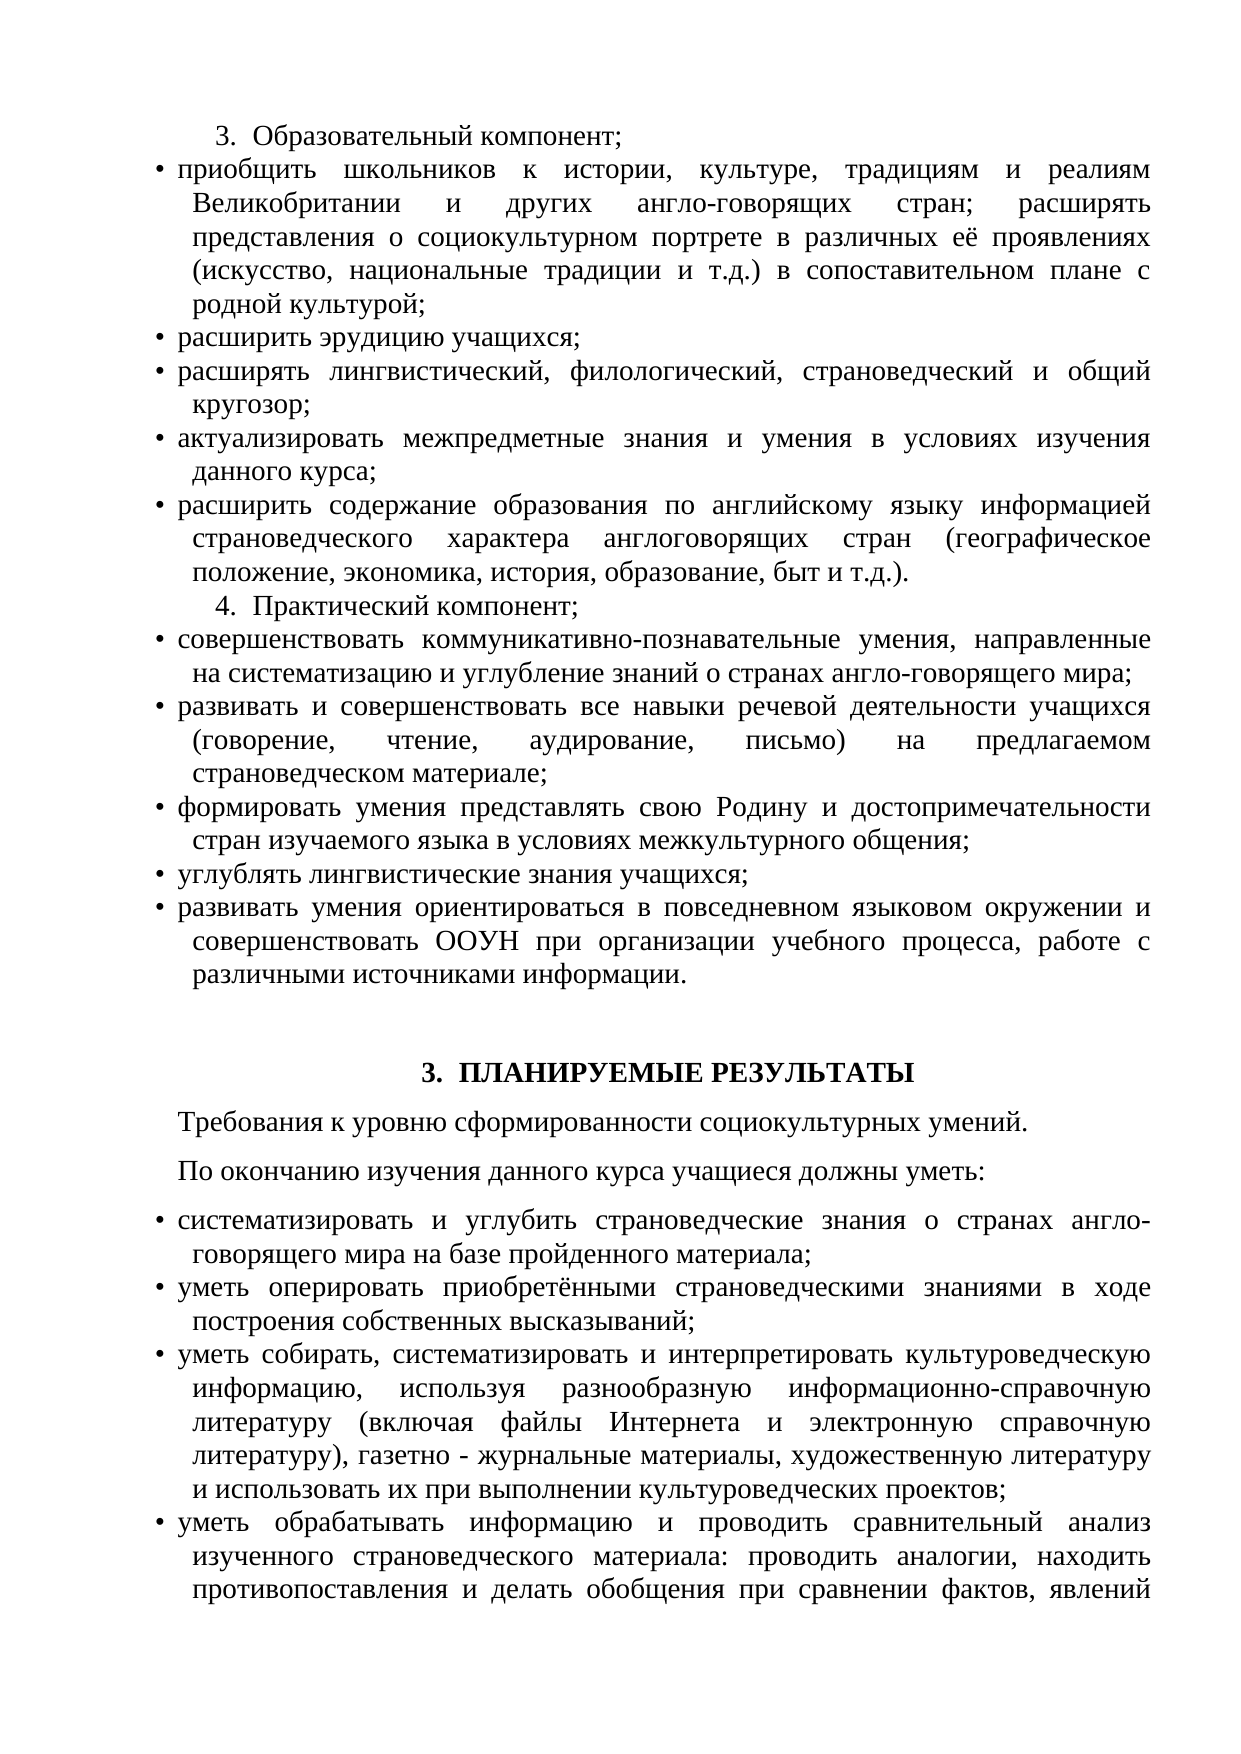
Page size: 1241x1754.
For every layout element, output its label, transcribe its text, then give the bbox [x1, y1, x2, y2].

list расширить эрудицию учащихся; [154, 319, 1152, 353]
list углублять лингвистические знания учащихся; [154, 856, 1152, 889]
list развивать и совершенствовать все навыки речевой деятельности учащихся (говорение, чтение, аудирование, письмо) на предлагаемом страноведческом материале; [154, 688, 1152, 789]
list совершенствовать коммуникативно-познавательные умения, направленные на систематизацию и углубление знаний о странах англо-говорящего мира; [154, 621, 1152, 688]
list уметь собирать, систематизировать и интерпретировать культуроведческую информацию, используя разнообразную информационно-справочную литературу (включая файлы Интернета и электронную справочную литературу), газетно - журнальные материалы, художественную литературу и использовать их при выполнении культуроведческих проектов; [154, 1337, 1152, 1504]
list систематизировать и углубить страноведческие знания о странах англо-говорящего мира на базе пройденного материала; [154, 1202, 1152, 1269]
list расширять лингвистический, филологический, страноведческий и общий кругозор; [154, 353, 1152, 420]
list уметь оперировать приобретёнными страноведческими знаниями в ходе построения собственных высказываний; [154, 1269, 1152, 1337]
text По окончанию изучения данного курса учащиеся должны уметь: [177, 1153, 1152, 1187]
list Практический компонент; [215, 588, 1152, 621]
list актуализировать межпредметные знания и умения в условиях изучения данного курса; [154, 420, 1152, 487]
list развивать умения ориентироваться в повседневном языковом окружении и совершенствовать ООУН при организации учебного процесса, работе с различными источниками информации. [154, 889, 1152, 990]
list формировать умения представлять свою Родину и достопримечательности стран изучаемого языка в условиях межкультурного общения; [154, 789, 1152, 856]
list приобщить школьников к истории, культуре, традициям и реалиям Великобритании и других англо-говорящих стран; расширять представления о социокультурном портрете в различных её проявлениях (искусство, национальные традиции и т.д.) в сопоставительном плане с родной культурой; [154, 152, 1152, 319]
text Требования к уровню сформированности социокультурных умений. [177, 1104, 1152, 1138]
list ПЛАНИРУЕМЫЕ РЕЗУЛЬТАТЫ [184, 1055, 1152, 1088]
list расширить содержание образования по английскому языку информацией страноведческого характера англоговорящих стран (географическое положение, экономика, история, образование, быт и т.д.). [154, 487, 1152, 588]
list Образовательный компонент; [215, 118, 1152, 152]
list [154, 1504, 1152, 1605]
